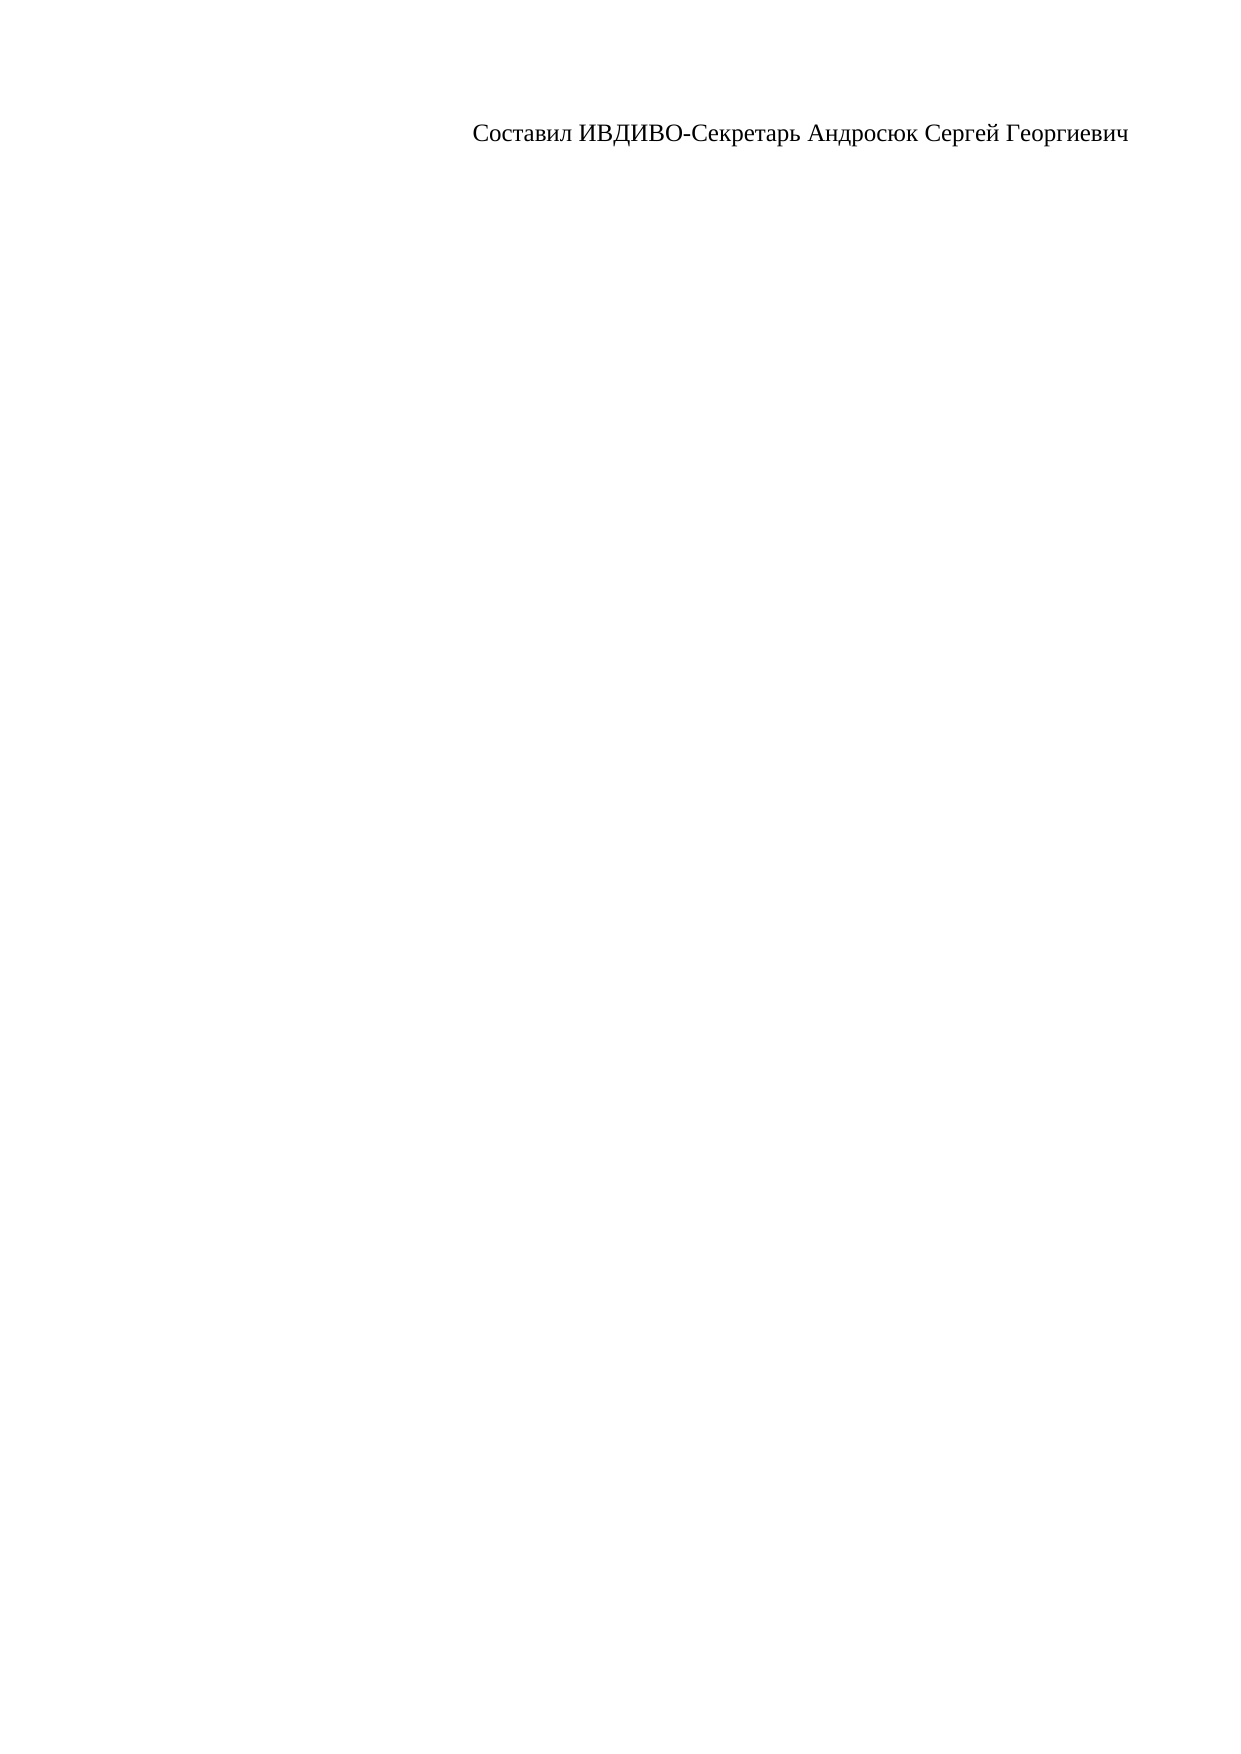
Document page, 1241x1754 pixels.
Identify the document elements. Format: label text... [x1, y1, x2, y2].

text Составил ИВДИВО-Секретарь Андросюк Сергей Георгиевич [472, 118, 1152, 147]
